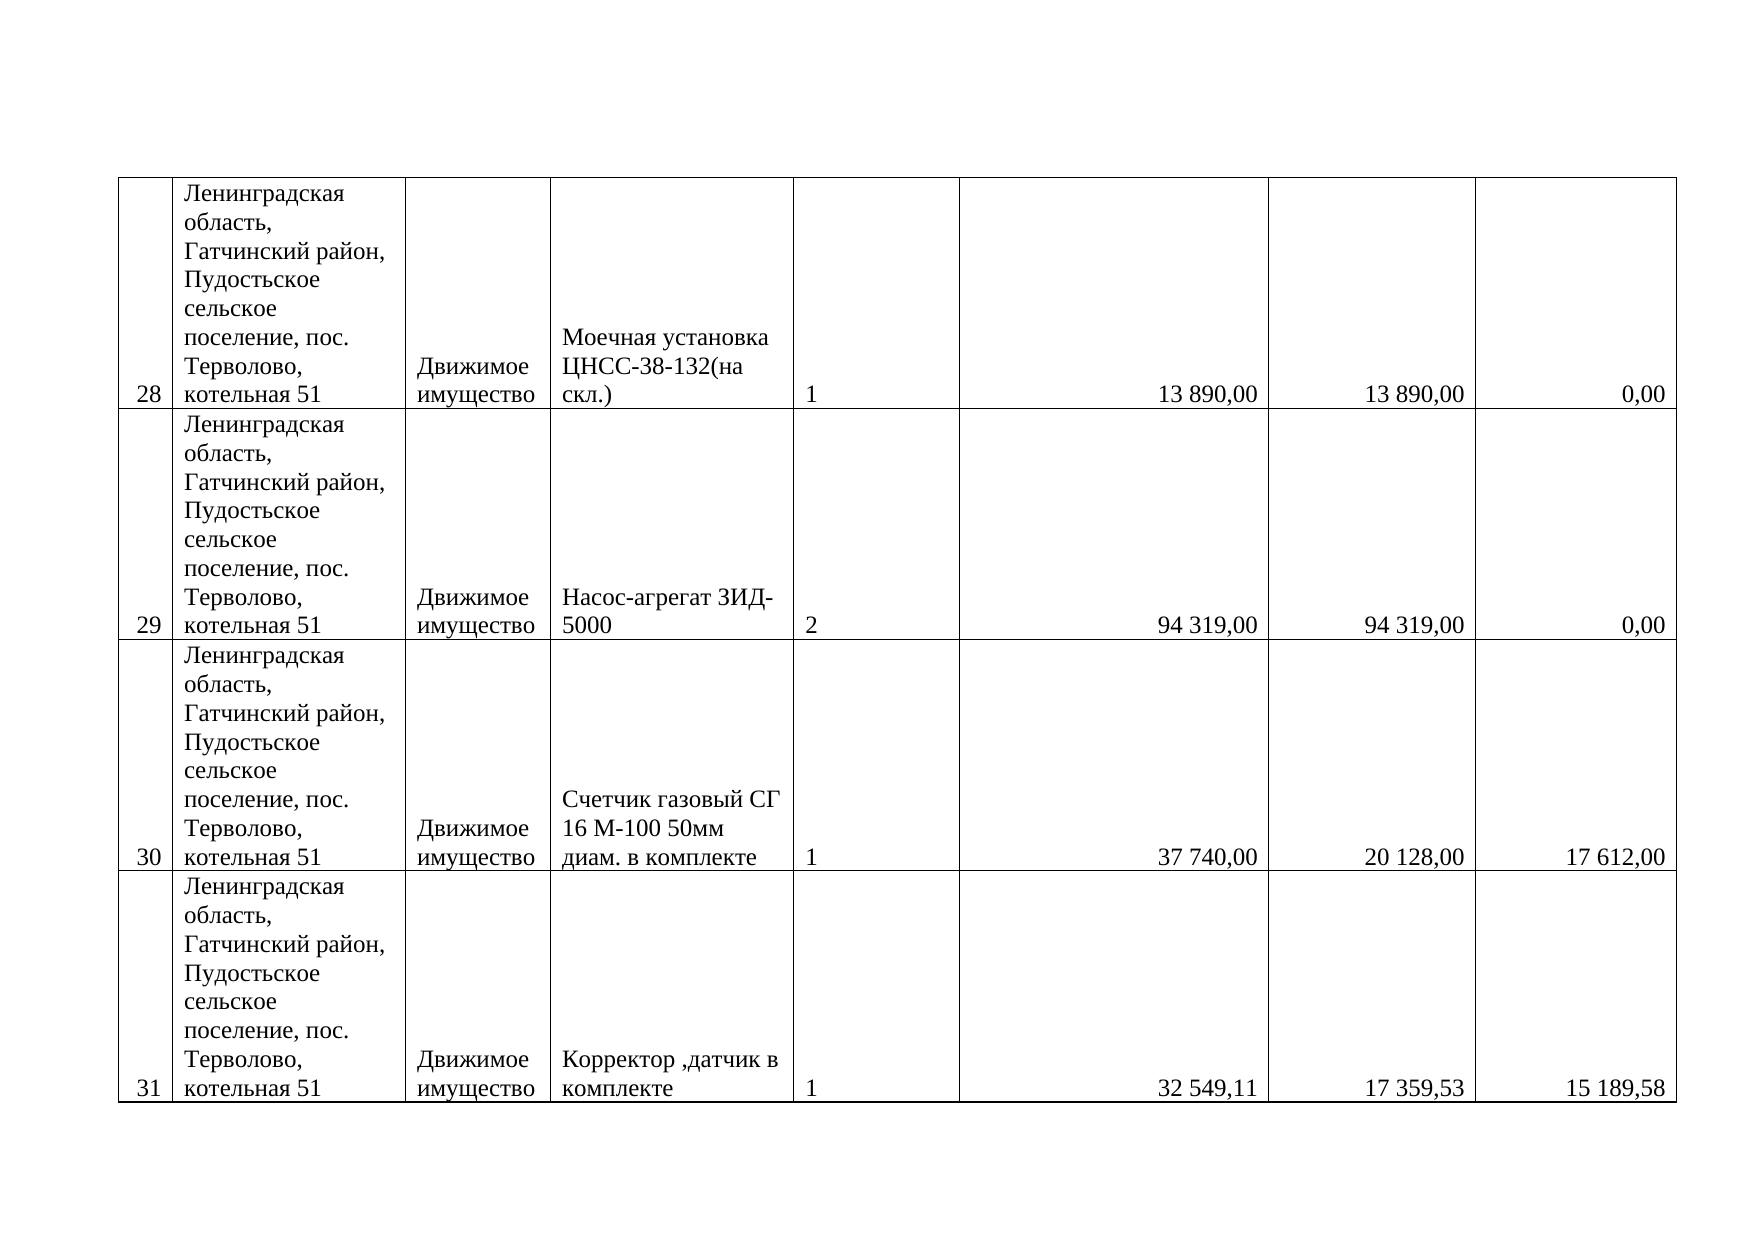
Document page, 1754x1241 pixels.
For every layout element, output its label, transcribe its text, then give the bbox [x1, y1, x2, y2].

table_cell 15 189,58 [1476, 871, 1676, 1101]
table_cell 20 128,00 [1269, 640, 1475, 870]
table_cell 32 549,11 [960, 871, 1268, 1101]
table_cell Моечная установка ЦНСС-38-132(на скл.) [551, 178, 793, 408]
table_cell 13 890,00 [1269, 178, 1475, 408]
table_cell Насос-агрегат ЗИД-5000 [551, 409, 793, 639]
table_cell 37 740,00 [960, 640, 1268, 870]
table_cell Движимое имущество [406, 871, 550, 1101]
table_cell 0,00 [1476, 178, 1676, 408]
table_cell Движимое имущество [406, 640, 550, 870]
table_cell 2 [794, 409, 959, 639]
table_cell Счетчик газовый СГ 16 М-100 50мм диам. в комплекте [551, 640, 793, 870]
table_cell 29 [119, 409, 172, 639]
table_cell 1 [794, 871, 959, 1101]
table_cell 0,00 [1476, 409, 1676, 639]
table_cell Ленинградская область, Гатчинский район, Пудостьское сельское поселение, пос. Терволово, котельная 51 [173, 409, 405, 639]
table_cell 17 612,00 [1476, 640, 1676, 870]
table_cell 1 [794, 640, 959, 870]
table_cell 94 319,00 [1269, 409, 1475, 639]
table_cell 94 319,00 [960, 409, 1268, 639]
table_cell 28 [119, 178, 172, 408]
table_cell Ленинградская область, Гатчинский район, Пудостьское сельское поселение, пос. Терволово, котельная 51 [173, 640, 405, 870]
table_cell 13 890,00 [960, 178, 1268, 408]
table_cell 1 [794, 178, 959, 408]
table_cell 17 359,53 [1269, 871, 1475, 1101]
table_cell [173, 178, 405, 408]
table_cell 30 [119, 640, 172, 870]
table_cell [173, 871, 405, 1101]
table_cell Корректор ,датчик в комплекте [551, 871, 793, 1101]
table_cell Движимое имущество [406, 178, 550, 408]
table_cell Движимое имущество [406, 409, 550, 639]
table_cell 31 [119, 871, 172, 1101]
